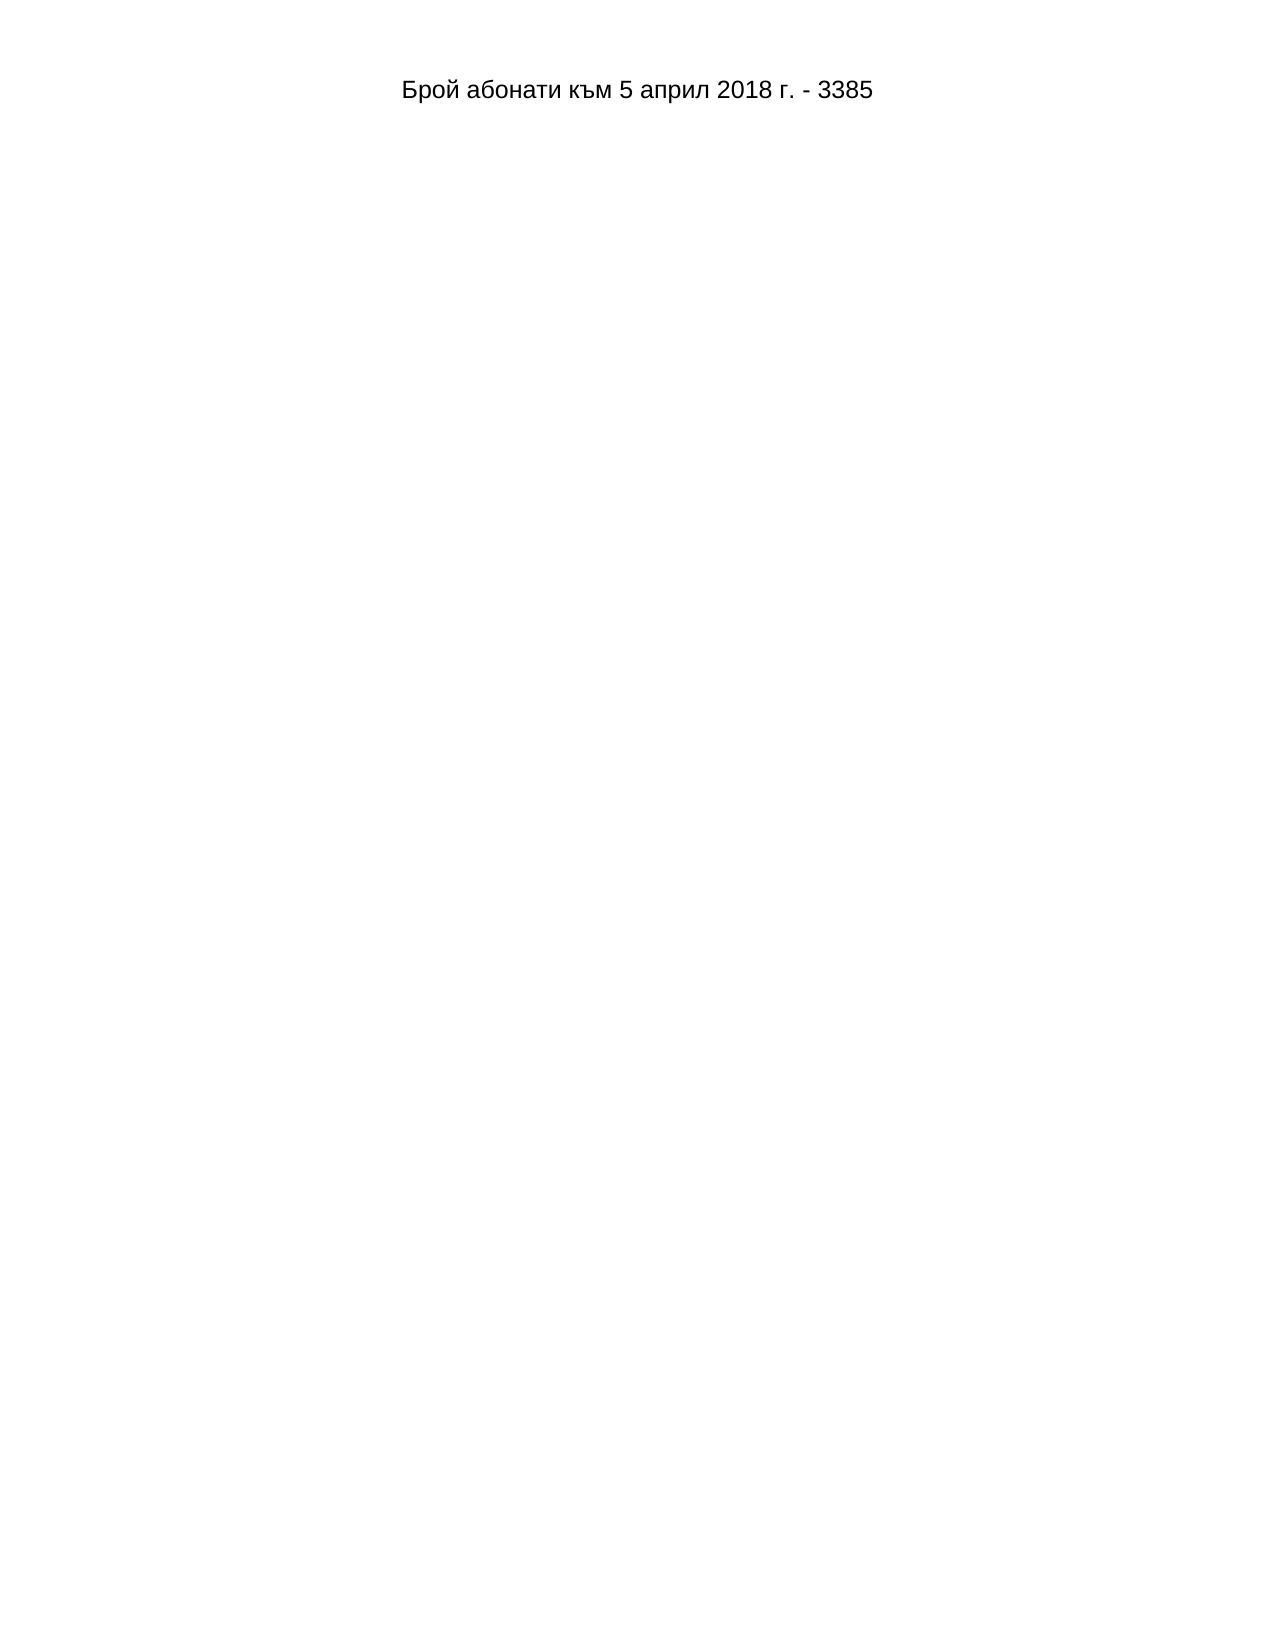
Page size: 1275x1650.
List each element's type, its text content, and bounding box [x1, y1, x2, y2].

text Брой абонати към 5 април 2018 г. - 3385 [75, 75, 1200, 104]
